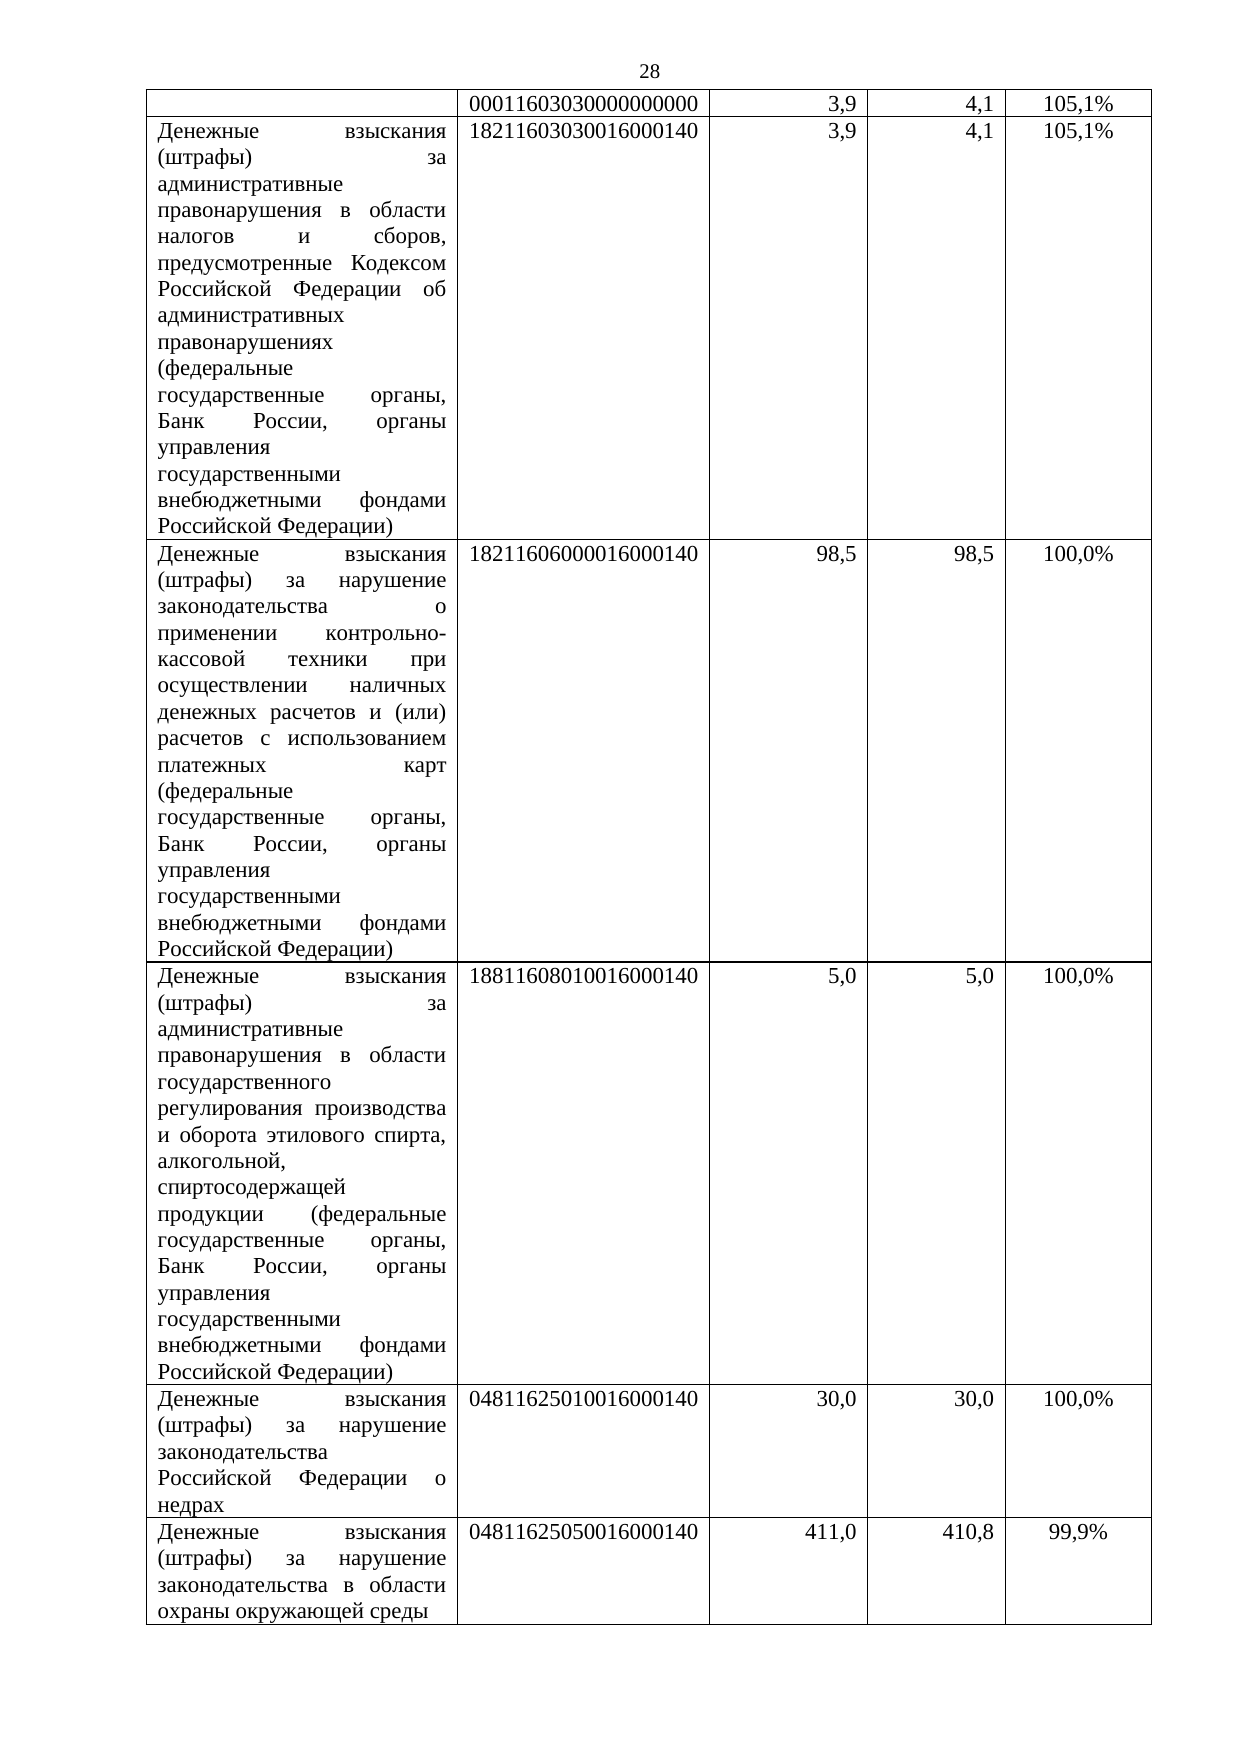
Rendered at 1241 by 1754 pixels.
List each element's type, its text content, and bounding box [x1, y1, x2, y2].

table_cell 00011603030000000000 [458, 90, 709, 116]
table_cell 99,9% [1006, 1518, 1151, 1623]
table_cell 18211603030016000140 [458, 117, 709, 539]
table_cell 100,0% [1006, 963, 1151, 1384]
table_cell Денежные взыскания (штрафы) за административные правонарушения в области налогов и сборов, предусмотренные Кодексом Российской Федерации об административных правонарушениях (федеральные государственные органы, Банк России, органы управления государственными внебюджетными фондами Российской Федерации) [147, 117, 457, 539]
table_cell 105,1% [1006, 117, 1151, 539]
table_cell 5,0 [868, 963, 1005, 1384]
table_cell 04811625050016000140 [458, 1518, 709, 1623]
table_cell Денежные взыскания (штрафы) за нарушение законодательства Российской Федерации о недрах [147, 1385, 457, 1517]
table_cell Денежные взыскания (штрафы) за административные правонарушения в области государственного регулирования производства и оборота этилового спирта, алкогольной, спиртосодержащей продукции (федеральные государственные органы, Банк России, органы управления государственными внебюджетными фондами Российской Федерации) [147, 963, 457, 1384]
table_cell 3,9 [710, 117, 867, 539]
table_cell 411,0 [710, 1518, 867, 1623]
table_cell Денежные взыскания (штрафы) за нарушение законодательства в области охраны окружающей среды [147, 1518, 457, 1623]
table_cell 30,0 [710, 1385, 867, 1517]
table_cell 105,1% [1006, 90, 1151, 116]
table_cell 98,5 [710, 540, 867, 961]
table_cell 100,0% [1006, 1385, 1151, 1517]
table_cell 98,5 [868, 540, 1005, 961]
table_cell 04811625010016000140 [458, 1385, 709, 1517]
table_cell [147, 90, 457, 116]
table_cell 30,0 [868, 1385, 1005, 1517]
table_cell 410,8 [868, 1518, 1005, 1623]
table_cell 5,0 [710, 963, 867, 1384]
table_cell 3,9 [710, 90, 867, 116]
table_cell 4,1 [868, 117, 1005, 539]
table_cell Денежные взыскания (штрафы) за нарушение законодательства о применении контрольно-кассовой техники при осуществлении наличных денежных расчетов и (или) расчетов с использованием платежных карт (федеральные государственные органы, Банк России, органы управления государственными внебюджетными фондами Российской Федерации) [147, 540, 457, 961]
table_cell 4,1 [868, 90, 1005, 116]
table_cell 18811608010016000140 [458, 963, 709, 1384]
table_cell 100,0% [1006, 540, 1151, 961]
table_cell 18211606000016000140 [458, 540, 709, 961]
